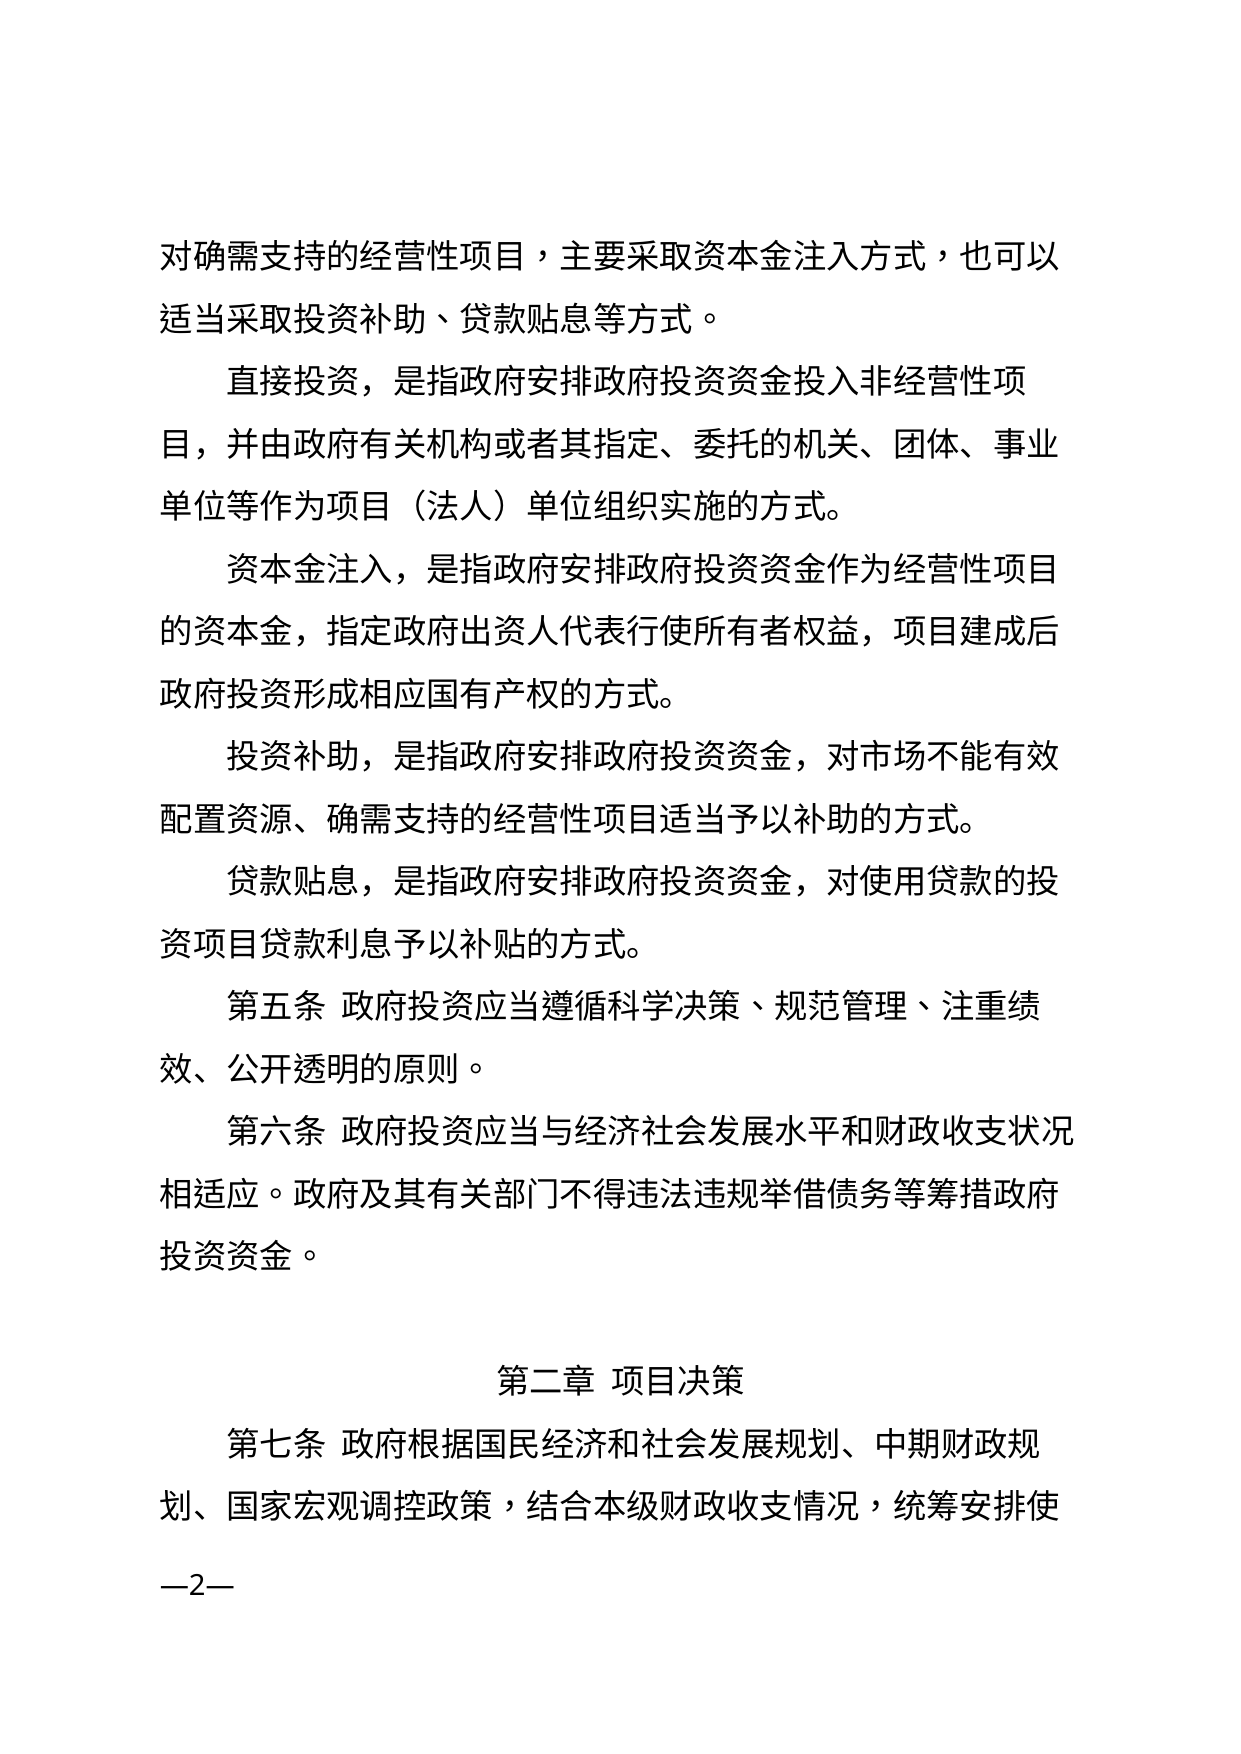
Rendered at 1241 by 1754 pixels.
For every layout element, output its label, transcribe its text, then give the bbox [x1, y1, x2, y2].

text 贷款贴息，是指政府安排政府投资资金，对使用贷款的投资项目贷款利息予以补贴的方式。 [159, 843, 1081, 968]
text 第二章 项目决策 [159, 1343, 1081, 1406]
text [159, 218, 1081, 343]
text 第五条 政府投资应当遵循科学决策、规范管理、注重绩效、公开透明的原则。 [159, 968, 1081, 1093]
text 投资补助，是指政府安排政府投资资金，对市场不能有效配置资源、确需支持的经营性项目适当予以补助的方式。 [159, 718, 1081, 843]
text 第六条 政府投资应当与经济社会发展水平和财政收支状况相适应。政府及其有关部门不得违法违规举借债务等筹措政府投资资金。 [159, 1093, 1081, 1281]
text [159, 1406, 1081, 1531]
text 资本金注入，是指政府安排政府投资资金作为经营性项目的资本金，指定政府出资人代表行使所有者权益，项目建成后政府投资形成相应国有产权的方式。 [159, 531, 1081, 718]
text 直接投资，是指政府安排政府投资资金投入非经营性项目，并由政府有关机构或者其指定、委托的机关、团体、事业单位等作为项目（法人）单位组织实施的方式。 [159, 343, 1081, 531]
